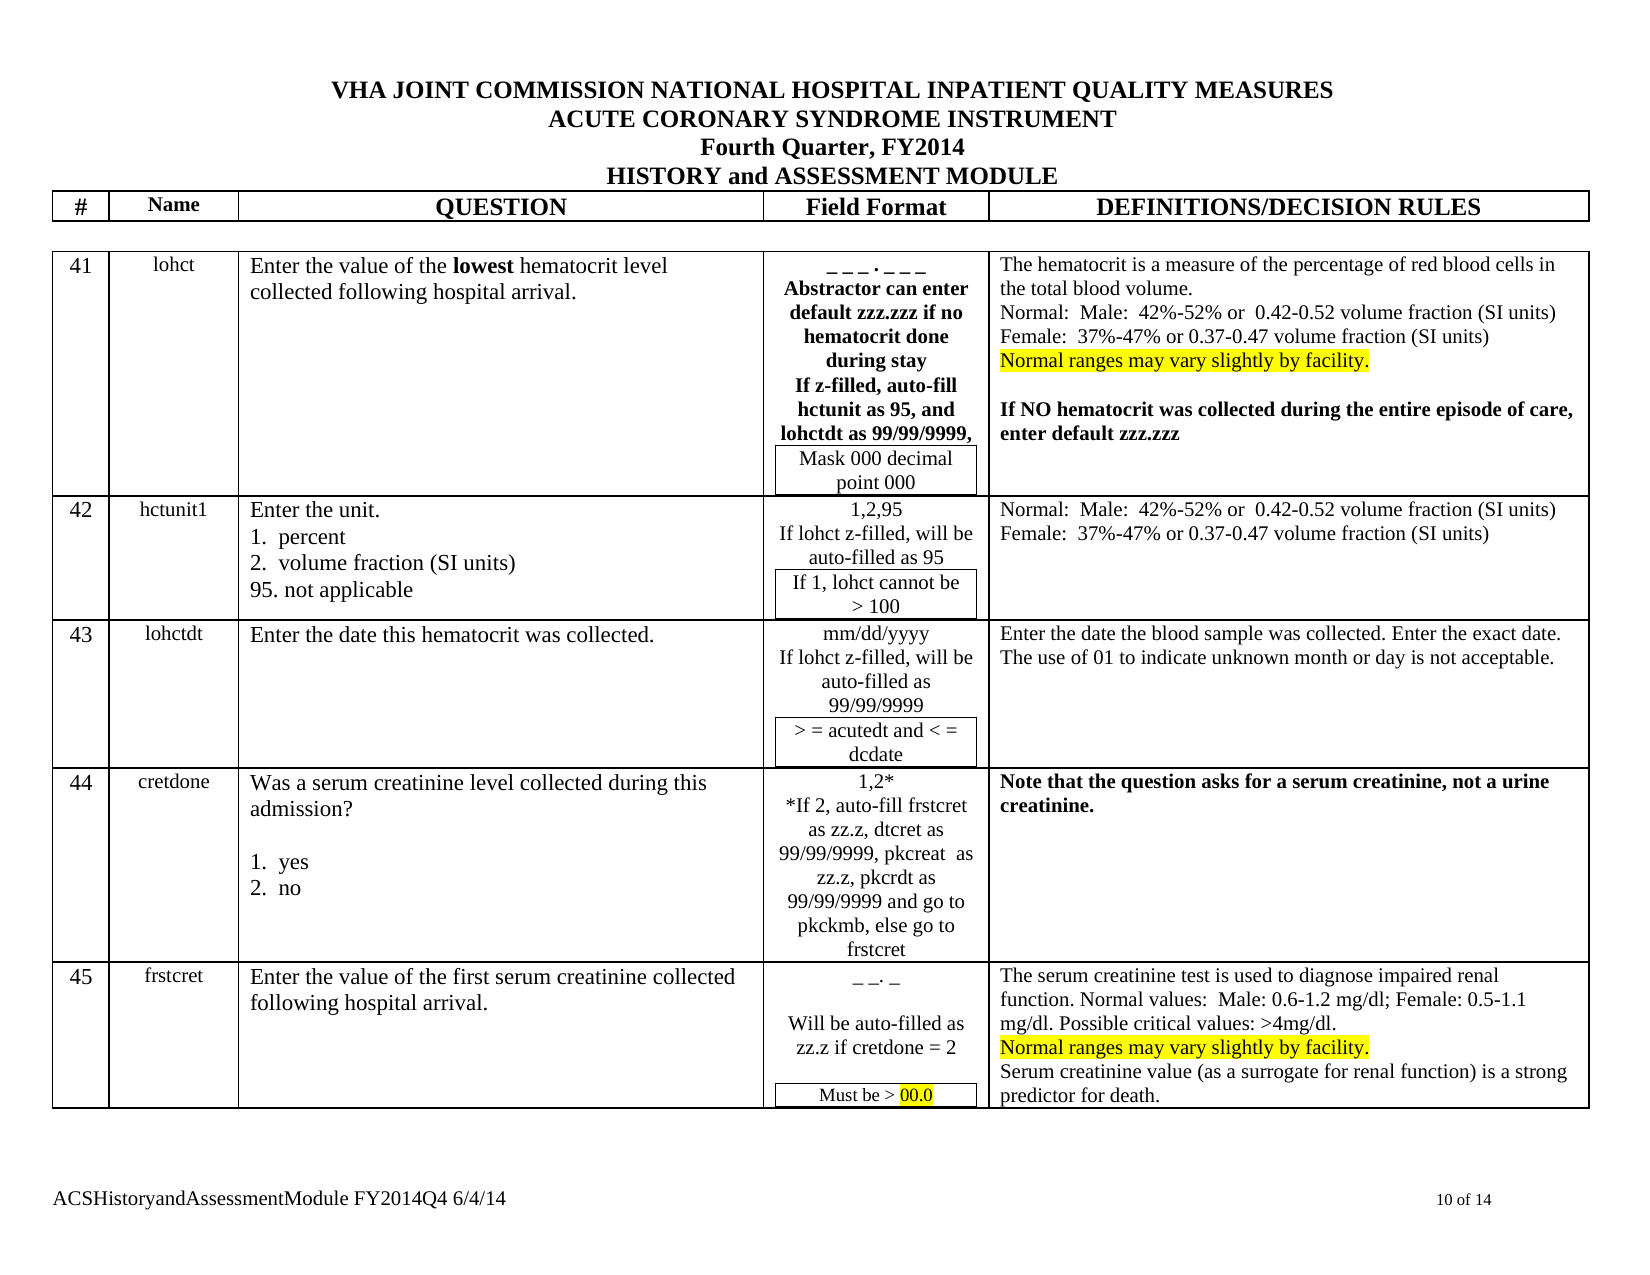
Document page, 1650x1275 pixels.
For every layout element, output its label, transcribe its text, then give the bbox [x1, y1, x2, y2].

table_cell Enter the value of the first serum creatinine collected following hospital arrival. [239, 963, 763, 1107]
table_cell Enter the date the blood sample was collected. Enter the exact date. The use of 01 to indicate unknown month or day is not acceptable. [990, 621, 1588, 767]
table_cell frstcret [110, 963, 238, 1107]
table_cell _ _ _ . _ _ _ Abstractor can enter default zzz.zzz if no hematocrit done during stay If z-filled, auto-fill hctunit as 95, and lohctdt as 99/99/9999, [764, 252, 988, 495]
table_cell 45 [53, 963, 108, 1107]
table_cell 1,2,95 If lohct z-filled, will be auto-filled as 95 [764, 497, 988, 619]
table_cell 1,2* *If 2, auto-fill frstcret as zz.z, dtcret as 99/99/9999, pkcreat as zz.z, pkcrdt as 99/99/9999 and go to pkckmb, else go to frstcret [764, 769, 988, 961]
table_cell mm/dd/yyyy If lohct z-filled, will be auto-filled as 99/99/9999 [764, 621, 988, 767]
table_cell Enter the date this hematocrit was collected. [239, 621, 763, 767]
table_cell The hematocrit is a measure of the percentage of red blood cells in the total blood volume. Normal: Male: 42%-52% or 0.42-0.52 volume fraction (SI units) Female: 37%-47% or 0.37-0.47 volume fraction (SI units) Normal ranges may vary slightly by facility. If NO hematocrit was collected during the entire episode of care, enter default zzz.zzz [990, 252, 1588, 495]
table_cell Enter the value of the lowest hematocrit level collected following hospital arrival. [239, 252, 763, 495]
table_cell Enter the unit. 1. percent 2. volume fraction (SI units) 95. not applicable [239, 497, 763, 619]
table_cell 42 [53, 497, 108, 619]
table_cell Normal: Male: 42%-52% or 0.42-0.52 volume fraction (SI units) Female: 37%-47% or 0.37-0.47 volume fraction (SI units) [990, 497, 1588, 619]
table_cell 44 [53, 769, 108, 961]
table_cell lohctdt [110, 621, 238, 767]
table_cell hctunit1 [110, 497, 238, 619]
table_cell Note that the question asks for a serum creatinine, not a urine creatinine. [990, 769, 1588, 961]
table_cell 41 [53, 252, 108, 495]
table_cell lohct [110, 252, 238, 495]
table_cell The serum creatinine test is used to diagnose impaired renal function. Normal values: Male: 0.6-1.2 mg/dl; Female: 0.5-1.1 mg/dl. Possible critical values: >4mg/dl. Normal ranges may vary slightly by facility. Serum creatinine value (as a surrogate for renal function) is a strong predictor for death. [990, 963, 1588, 1107]
table_cell Was a serum creatinine level collected during this admission? 1. yes 2. no [239, 769, 763, 961]
table_cell 43 [53, 621, 108, 767]
table_cell _ _. _ Will be auto-filled as zz.z if cretdone = 2 [764, 963, 988, 1107]
table_cell cretdone [110, 769, 238, 961]
